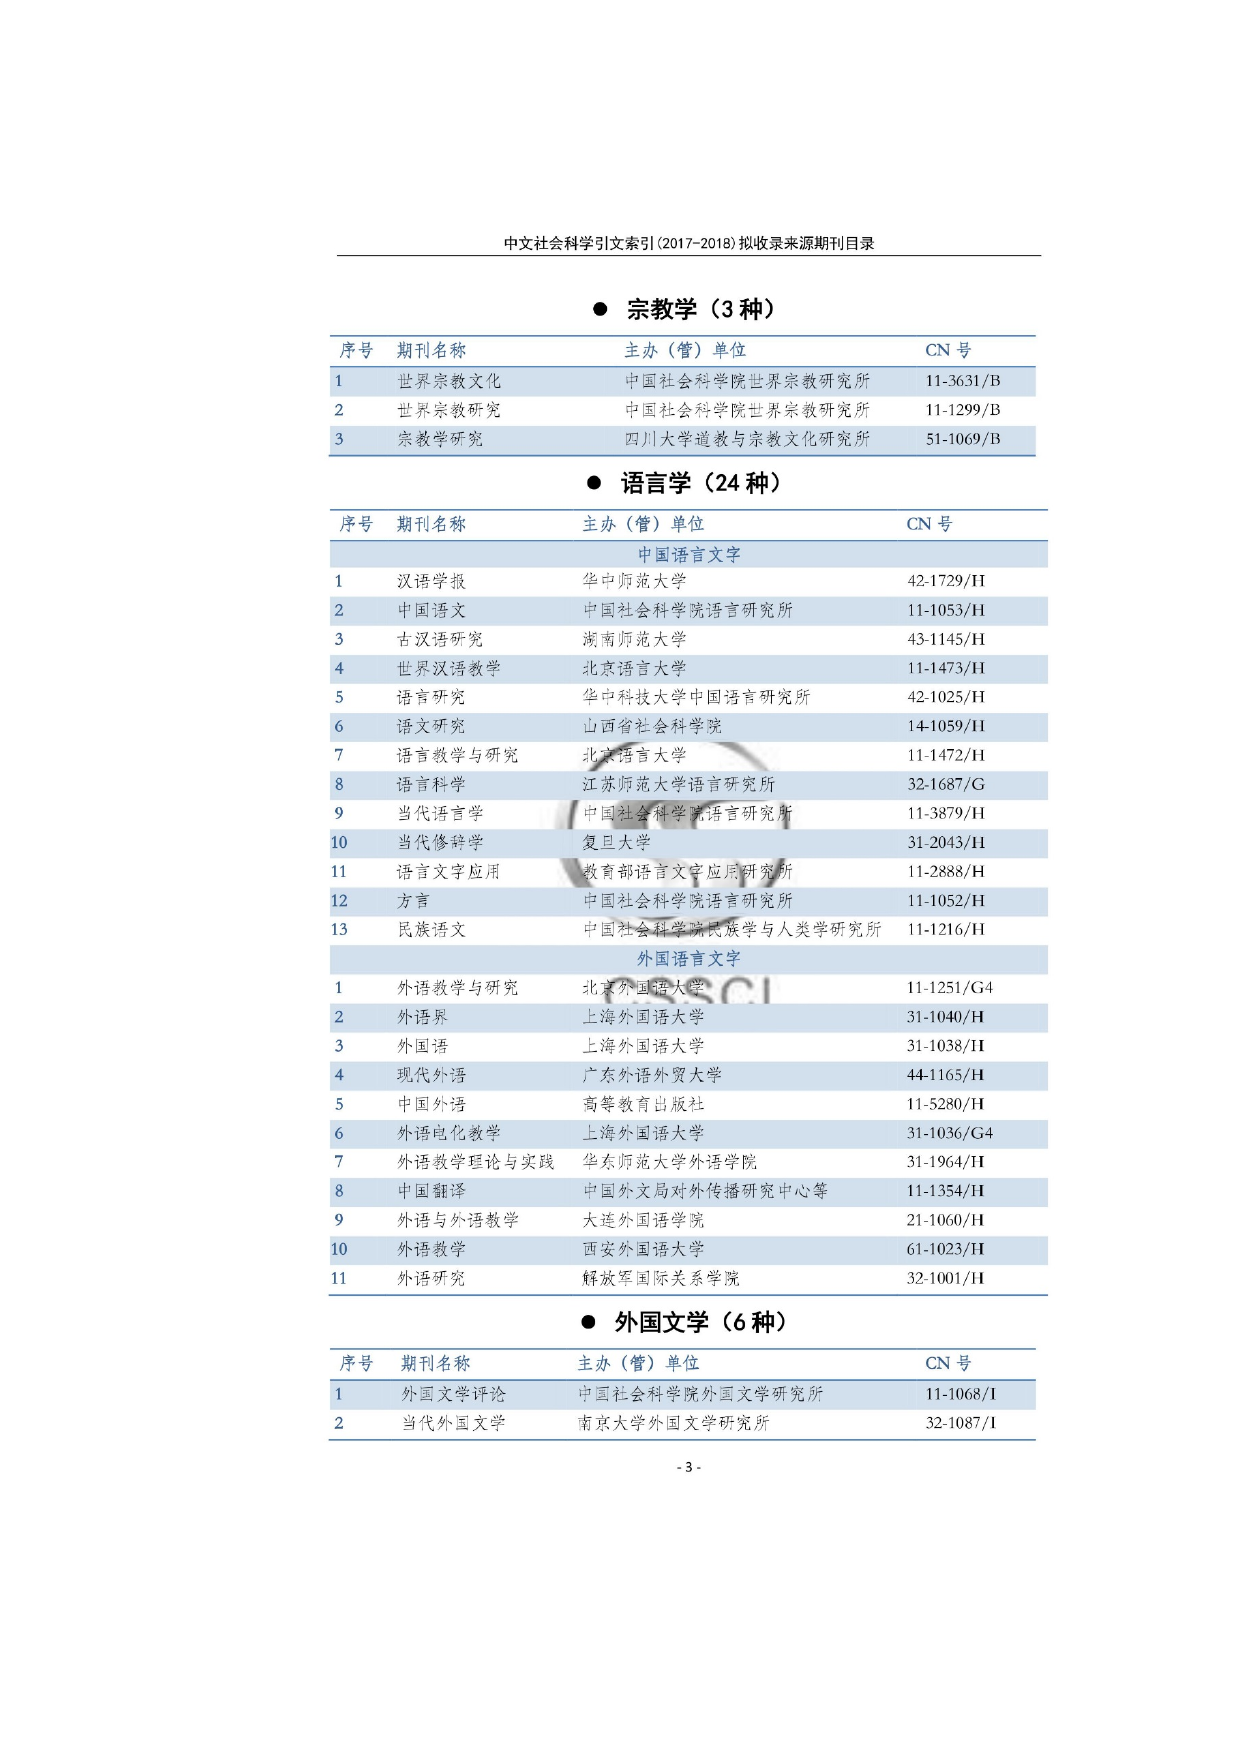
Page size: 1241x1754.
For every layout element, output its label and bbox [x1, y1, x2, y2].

picture [187, 162, 1189, 1579]
